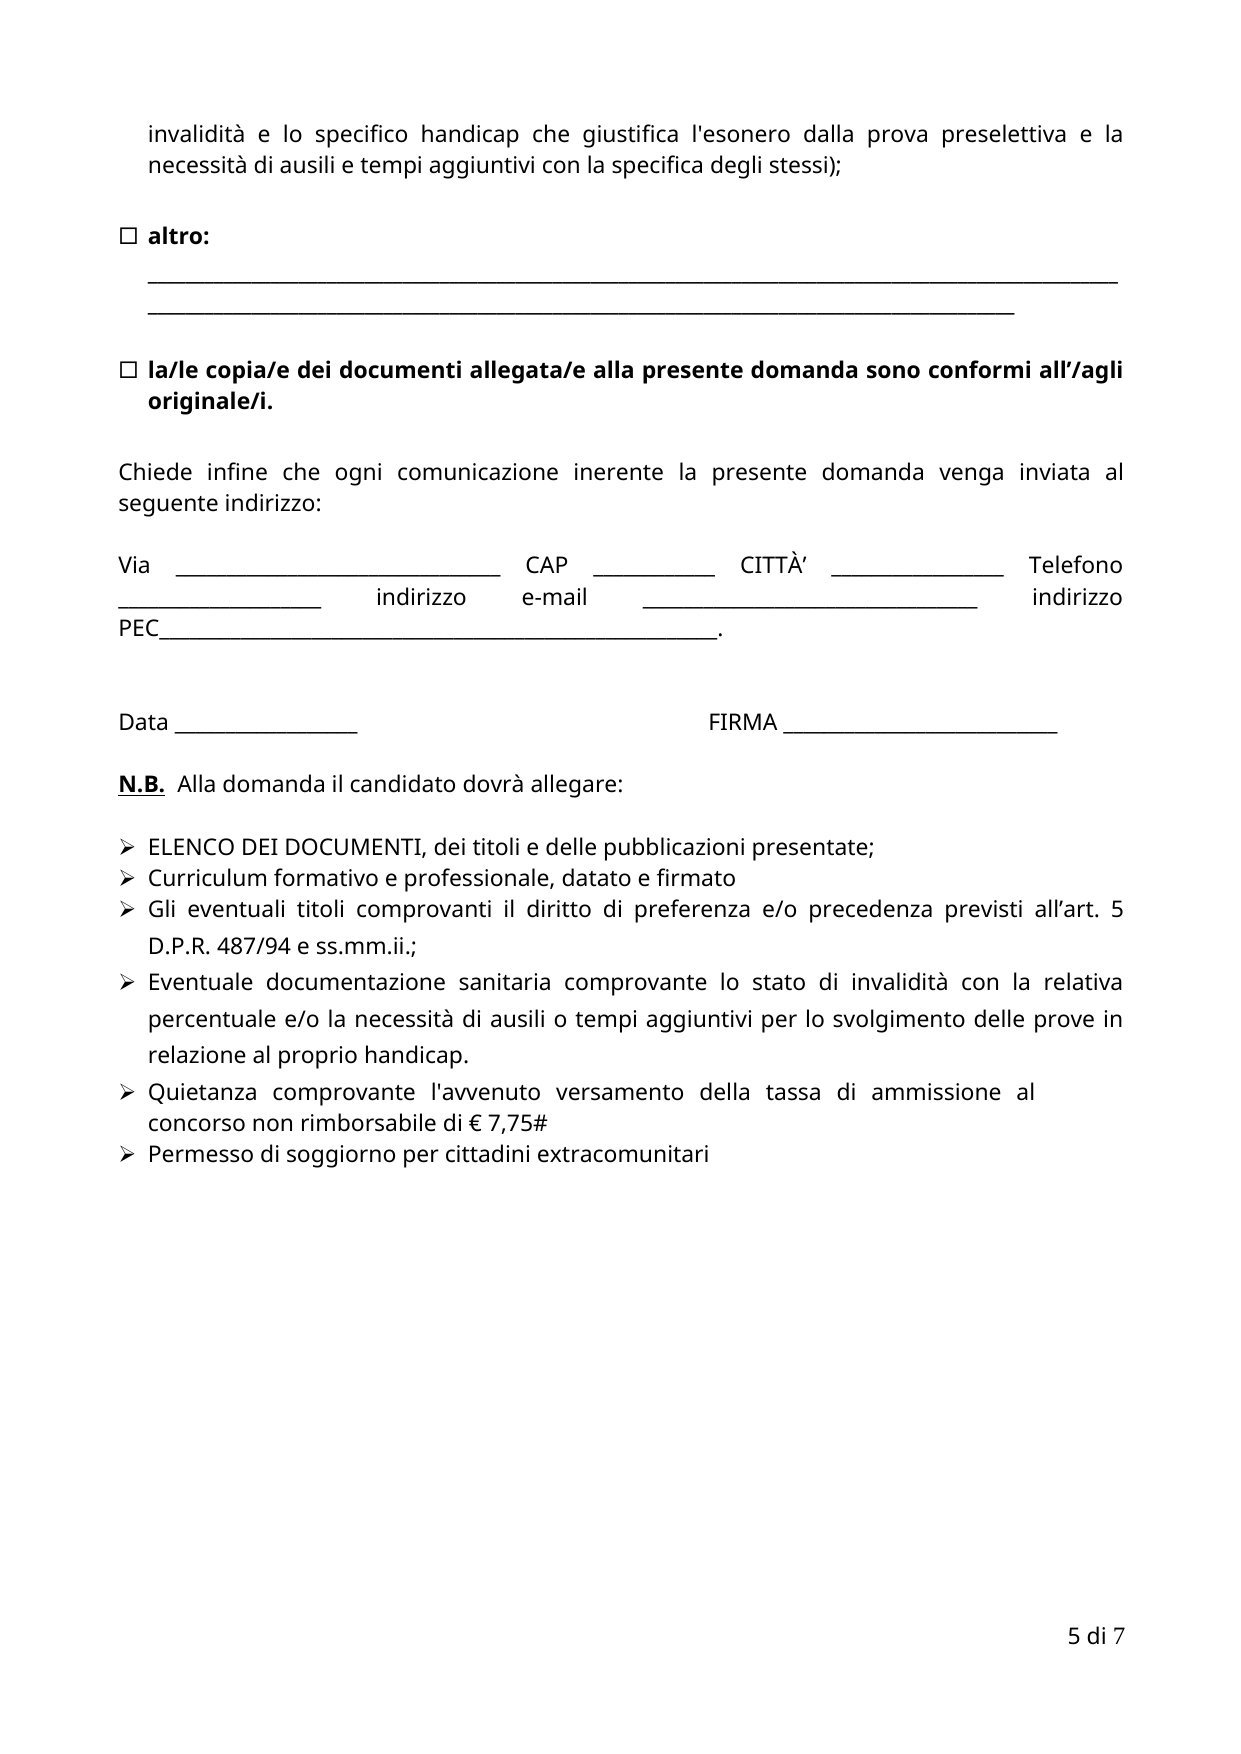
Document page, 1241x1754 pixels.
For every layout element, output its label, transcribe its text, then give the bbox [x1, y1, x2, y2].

text N.B. Alla domanda il candidato dovrà allegare: [118, 768, 1125, 799]
list la/le copia/e dei documenti allegata/e alla presente domanda sono conformi all’/agli originale/i. [118, 353, 1125, 416]
list Permesso di soggiorno per cittadini extracomunitari [118, 1138, 1125, 1170]
list Curriculum formativo e professionale, datato e firmato [118, 862, 1036, 893]
list ELENCO DEI DOCUMENTI, dei titoli e delle pubblicazioni presentate; [118, 831, 1036, 862]
list ___________________________________________________________________________________________________________________________________________________________________________________________________ [148, 256, 1125, 318]
text Chiede infine che ogni comunicazione inerente la presente domanda venga inviata al seguente indirizzo: [118, 456, 1125, 518]
text Data __________________ FIRMA ___________________________ [118, 706, 1125, 737]
text Via ________________________________ CAP ____________ CITTÀ’ _________________ Telefono ____________________ indirizzo e-mail _________________________________ indirizzo PEC_______________________________________________________. [118, 549, 1125, 643]
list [118, 118, 1125, 181]
list Gli eventuali titoli comprovanti il diritto di preferenza e/o precedenza previsti all’art. 5 D.P.R. 487/94 e ss.mm.ii.; [118, 893, 1125, 961]
list altro: [118, 220, 1125, 251]
list Eventuale documentazione sanitaria comprovante lo stato di invalidità con la relativa percentuale e/o la necessità di ausili o tempi aggiuntivi per lo svolgimento delle prove in relazione al proprio handicap. [118, 966, 1125, 1071]
list Quietanza comprovante l'avvenuto versamento della tassa di ammissione al concorso non rimborsabile di € 7,75# [118, 1076, 1036, 1138]
